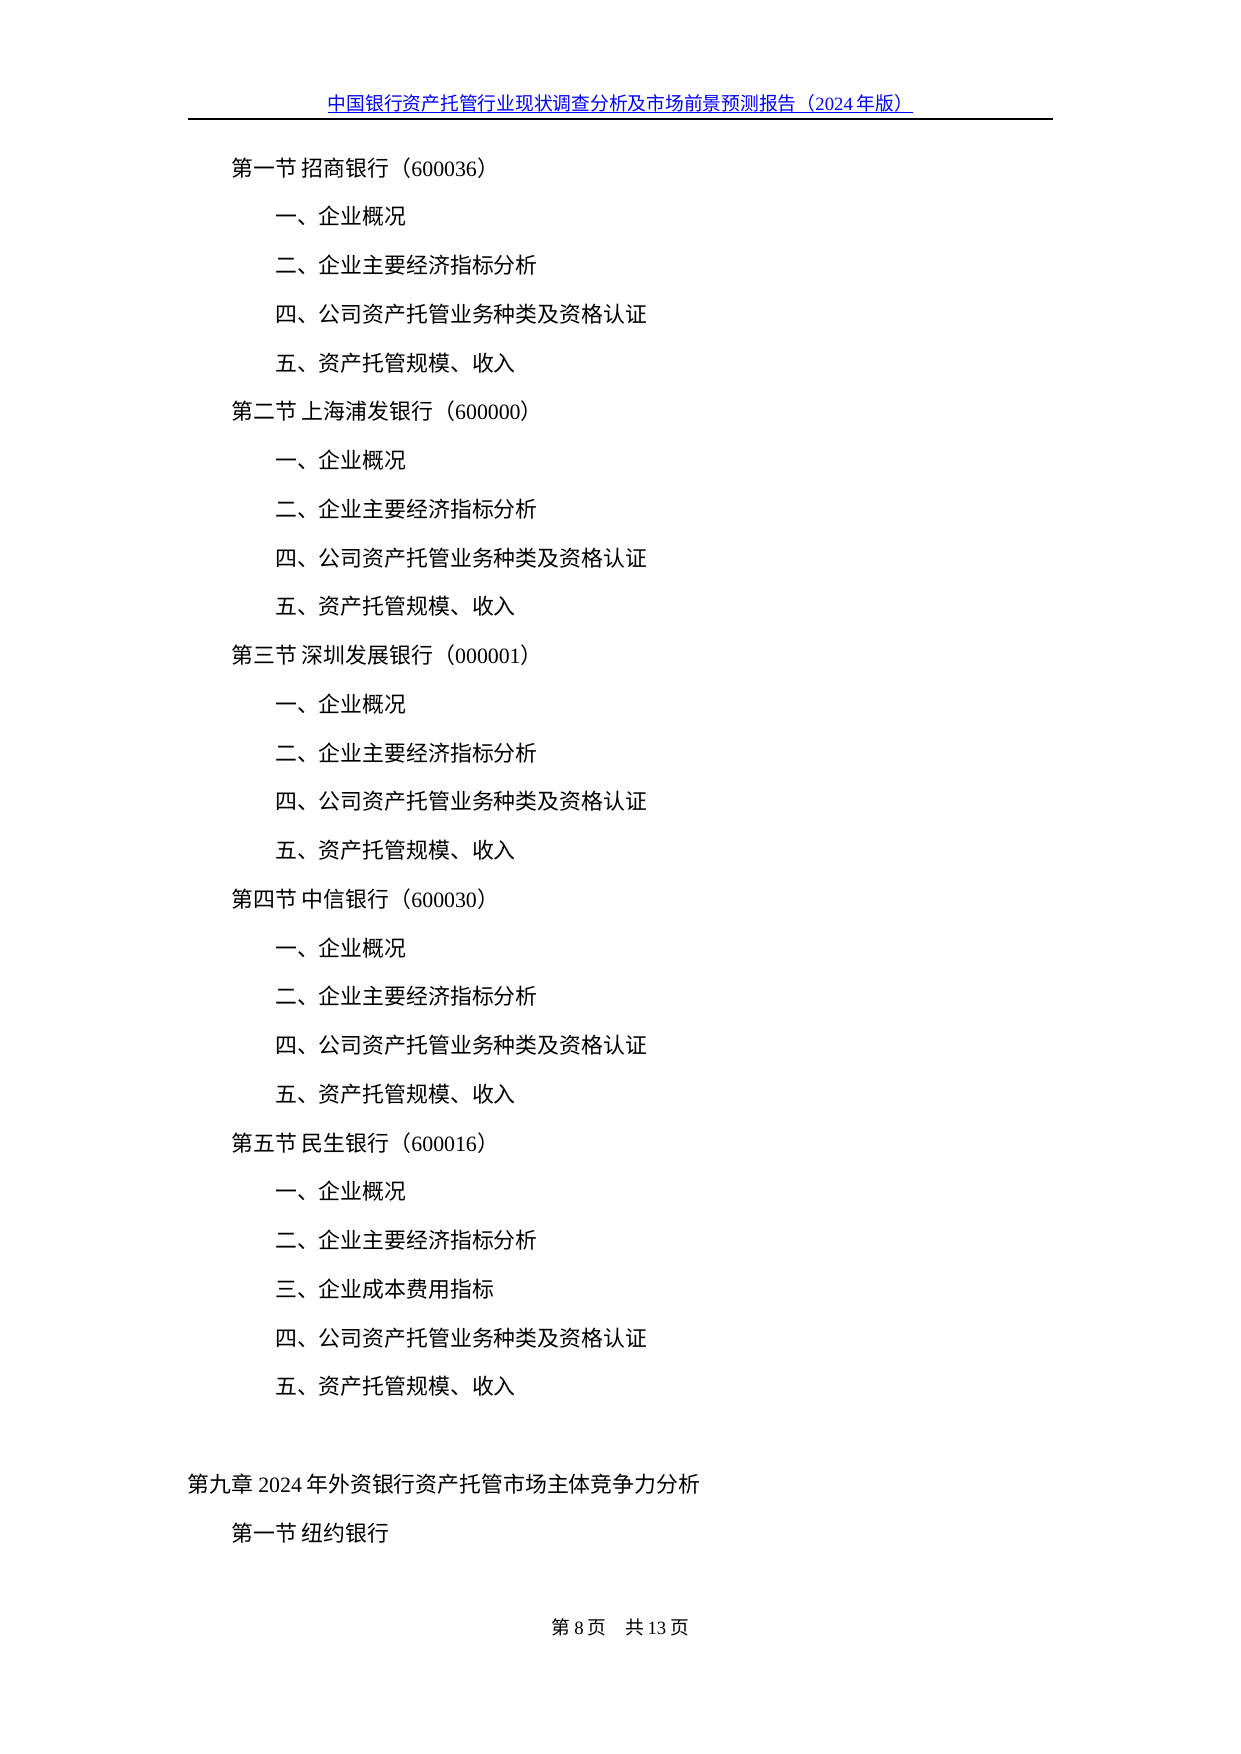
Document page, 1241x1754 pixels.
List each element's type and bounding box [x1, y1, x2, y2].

text [187, 150, 1053, 1548]
